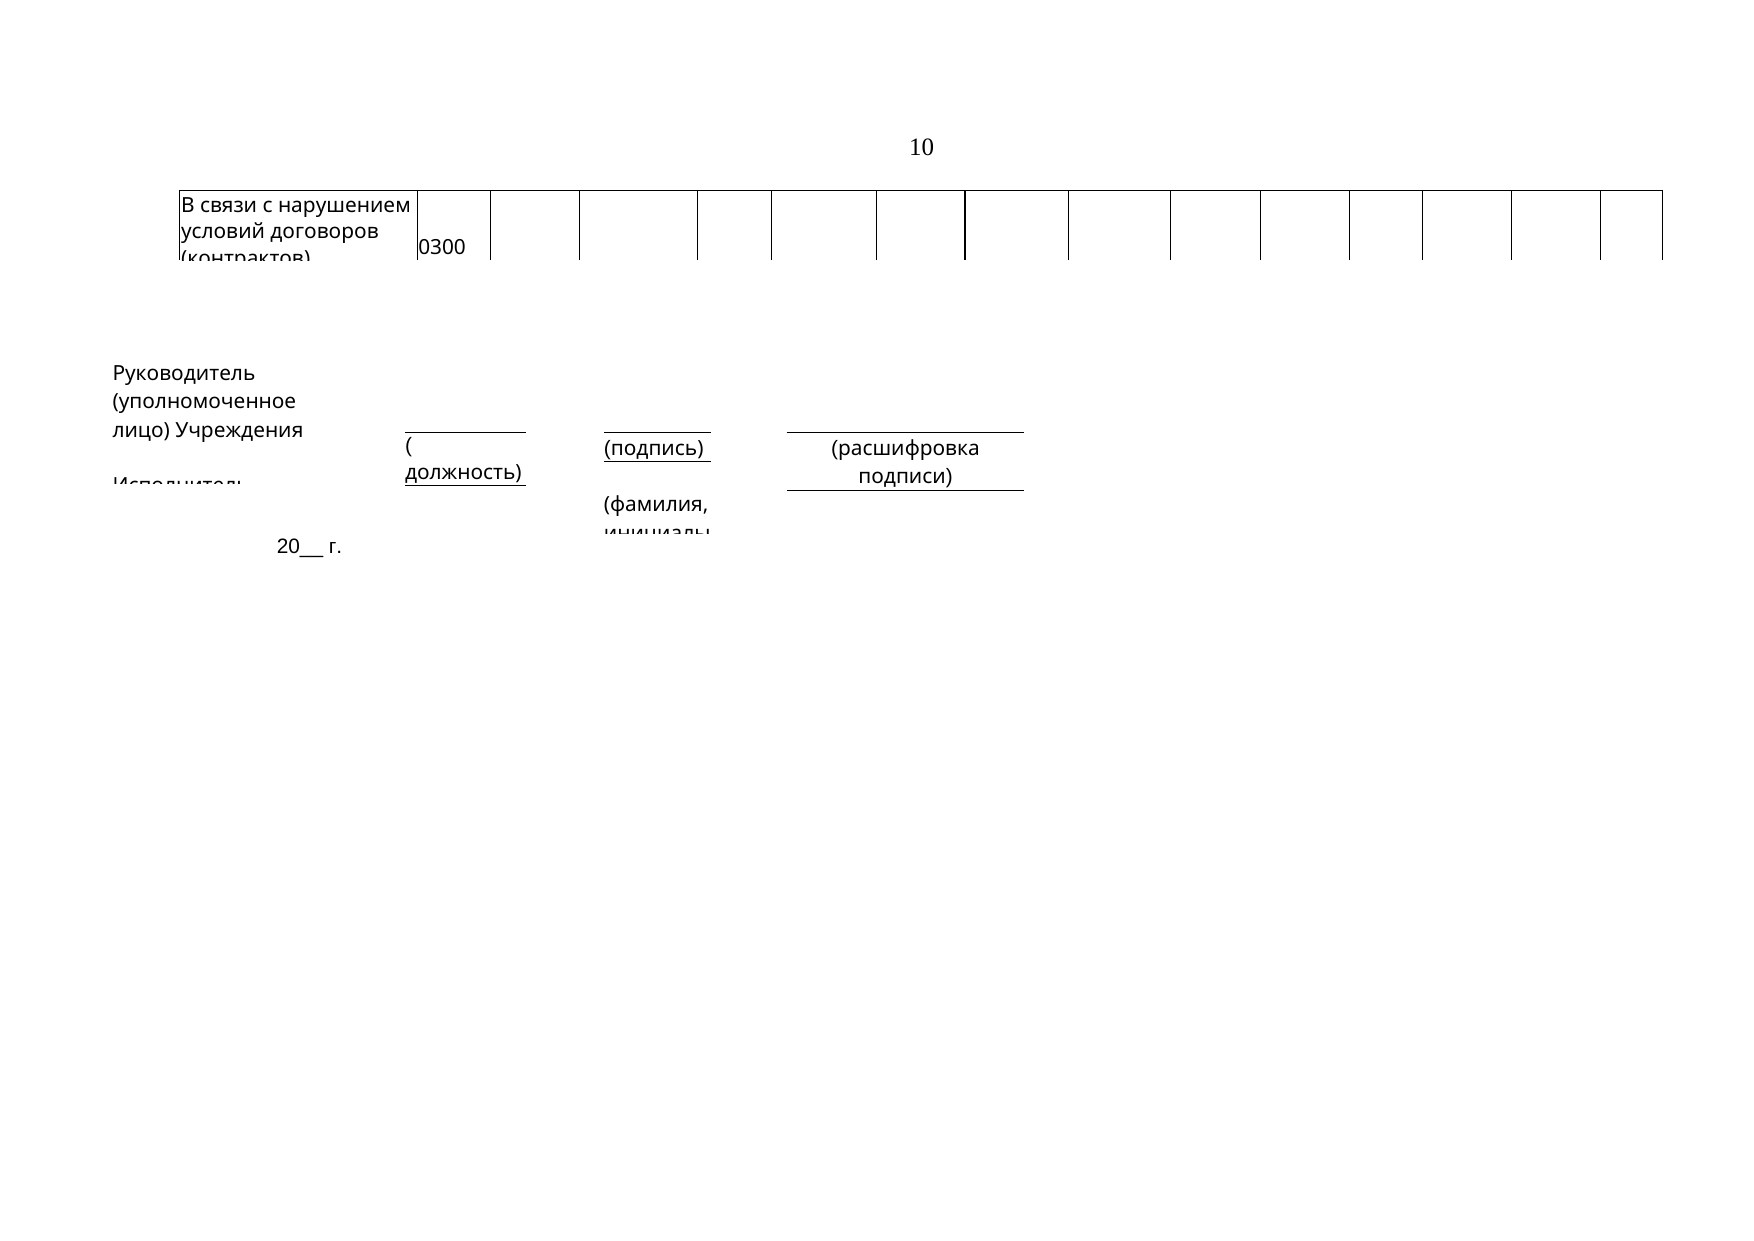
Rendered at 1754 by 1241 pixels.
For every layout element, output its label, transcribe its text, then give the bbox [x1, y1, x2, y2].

table_cell В связи с нарушением условий договоров (контрактов) [180, 191, 417, 260]
table_cell [877, 191, 964, 260]
table_cell [491, 191, 579, 260]
table_cell [580, 191, 697, 260]
table_cell [698, 191, 771, 260]
table_cell [966, 191, 1068, 260]
table_cell [1350, 191, 1422, 260]
table_cell [1261, 191, 1349, 260]
table_cell 0300 [418, 191, 490, 260]
table_cell [772, 191, 876, 260]
table_cell [1069, 191, 1170, 260]
table_cell [1171, 191, 1260, 260]
table_cell [1423, 191, 1511, 260]
table_cell [1601, 191, 1662, 260]
table_cell [1512, 191, 1600, 260]
